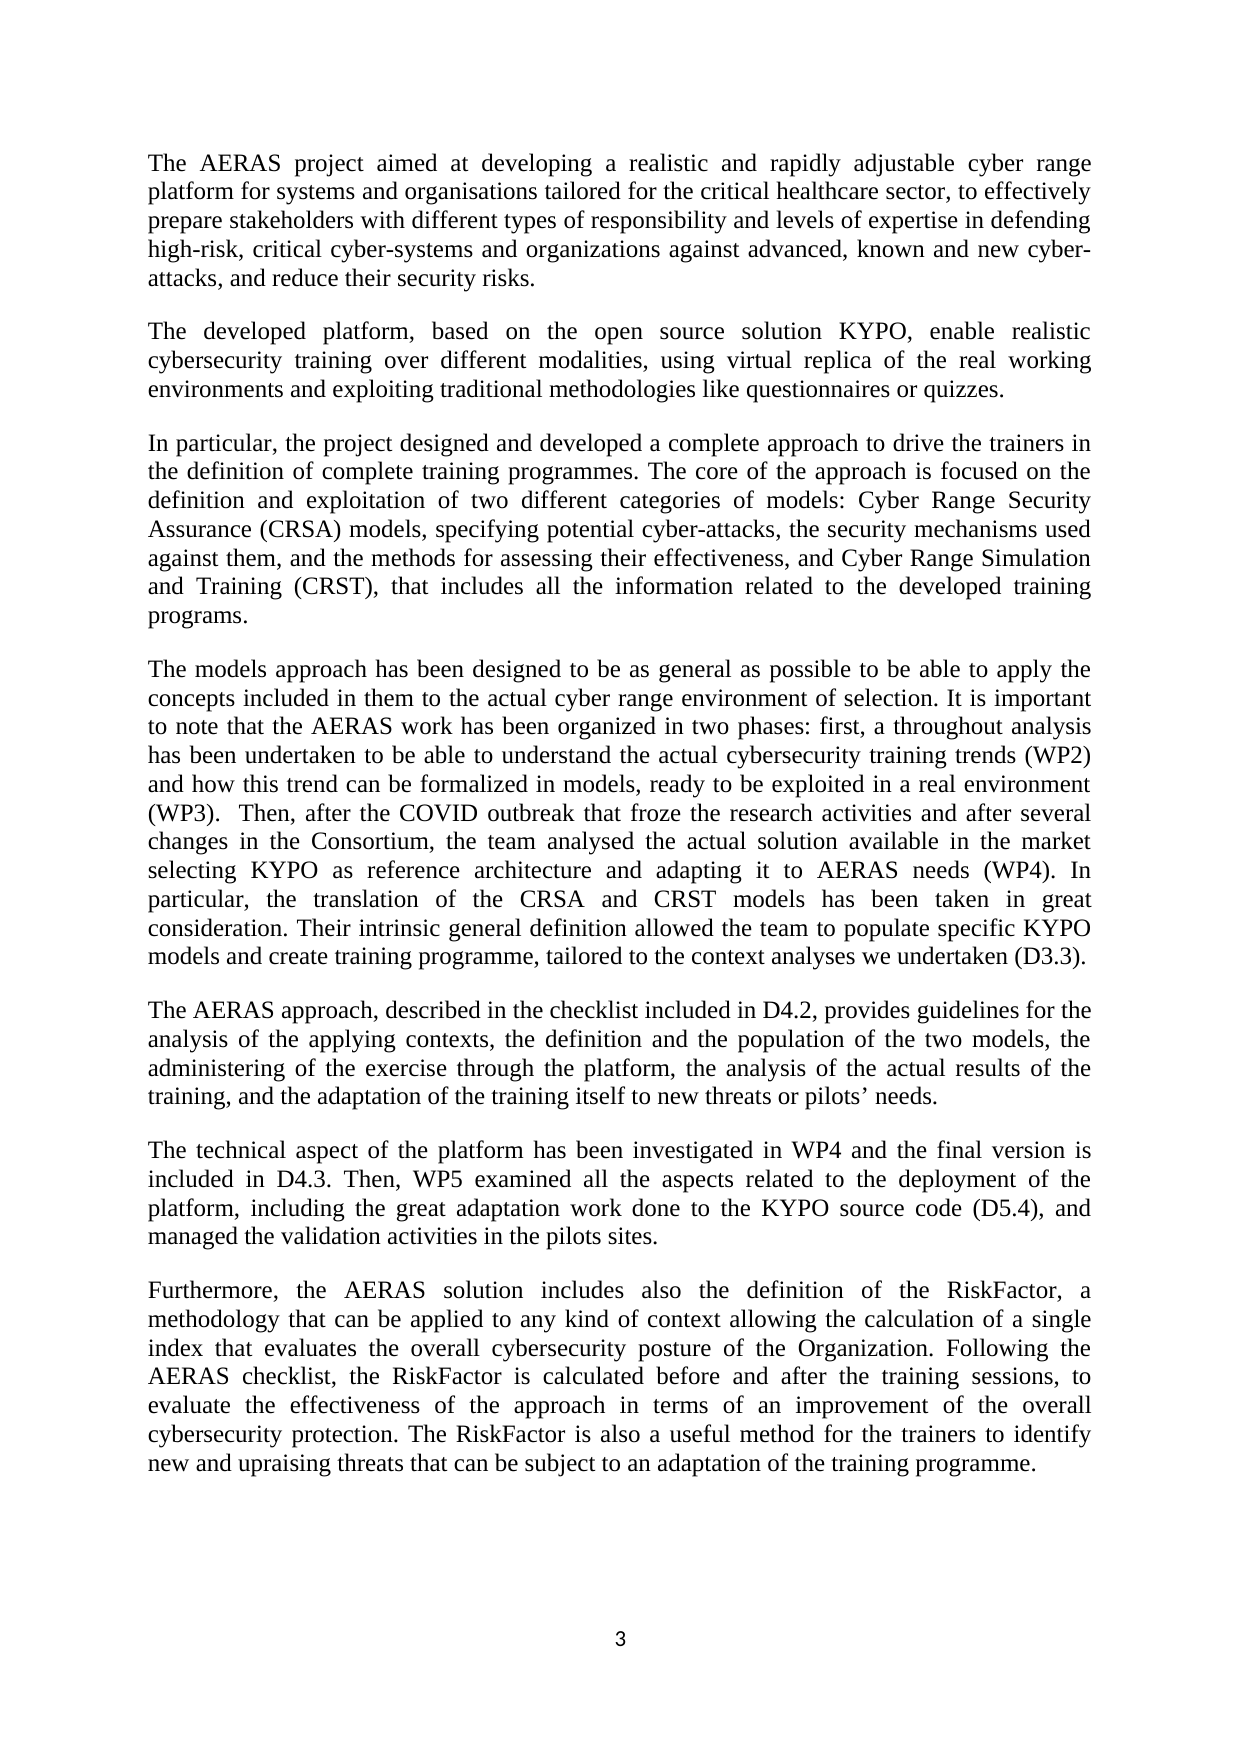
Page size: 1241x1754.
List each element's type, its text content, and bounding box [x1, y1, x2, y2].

subtitle The technical aspect of the platform has been investigated in WP4 and the final version is included in D4.3. Then, WP5 examined all the aspects related to the deployment of the platform, including the great adaptation work done to the KYPO source code (D5.4), and managed the validation activities in the pilots sites. [148, 1135, 1092, 1250]
subtitle Furthermore, the AERAS solution includes also the definition of the RiskFactor, a methodology that can be applied to any kind of context allowing the calculation of a single index that evaluates the overall cybersecurity posture of the Organization. Following the AERAS checklist, the RiskFactor is calculated before and after the training sessions, to evaluate the effectiveness of the approach in terms of an improvement of the overall cybersecurity protection. The RiskFactor is also a useful method for the trainers to identify new and upraising threats that can be subject to an adaptation of the training programme. [148, 1275, 1092, 1476]
subtitle The developed platform, based on the open source solution KYPO, enable realistic cybersecurity training over different modalities, using virtual replica of the real working environments and exploiting traditional methodologies like questionnaires or quizzes. [148, 316, 1092, 403]
subtitle The AERAS project aimed at developing a realistic and rapidly adjustable cyber range platform for systems and organisations tailored for the critical healthcare sector, to effectively prepare stakeholders with different types of responsibility and levels of expertise in defending high-risk, critical cyber-systems and organizations against advanced, known and new cyber-attacks, and reduce their security risks. [148, 148, 1092, 291]
subtitle In particular, the project designed and developed a complete approach to drive the trainers in the definition of complete training programmes. The core of the approach is focused on the definition and exploitation of two different categories of models: Cyber Range Security Assurance (CRSA) models, specifying potential cyber-attacks, the security mechanisms used against them, and the methods for assessing their effectiveness, and Cyber Range Simulation and Training (CRST), that includes all the information related to the developed training programs. [148, 428, 1092, 629]
subtitle The AERAS approach, described in the checklist included in D4.2, provides guidelines for the analysis of the applying contexts, the definition and the population of the two models, the administering of the exercise through the platform, the analysis of the actual results of the training, and the adaptation of the training itself to new threats or pilots’ needs. [148, 995, 1092, 1110]
subtitle The models approach has been designed to be as general as possible to be able to apply the concepts included in them to the actual cyber range environment of selection. It is important to note that the AERAS work has been organized in two phases: first, a throughout analysis has been undertaken to be able to understand the actual cybersecurity training trends (WP2) and how this trend can be formalized in models, ready to be exploited in a real environment (WP3). Then, after the COVID outbreak that froze the research activities and after several changes in the Consortium, the team analysed the actual solution available in the market selecting KYPO as reference architecture and adapting it to AERAS needs (WP4). In particular, the translation of the CRSA and CRST models has been taken in great consideration. Their intrinsic general definition allowed the team to populate specific KYPO models and create training programme, tailored to the context analyses we undertaken (D3.3). [148, 654, 1092, 970]
